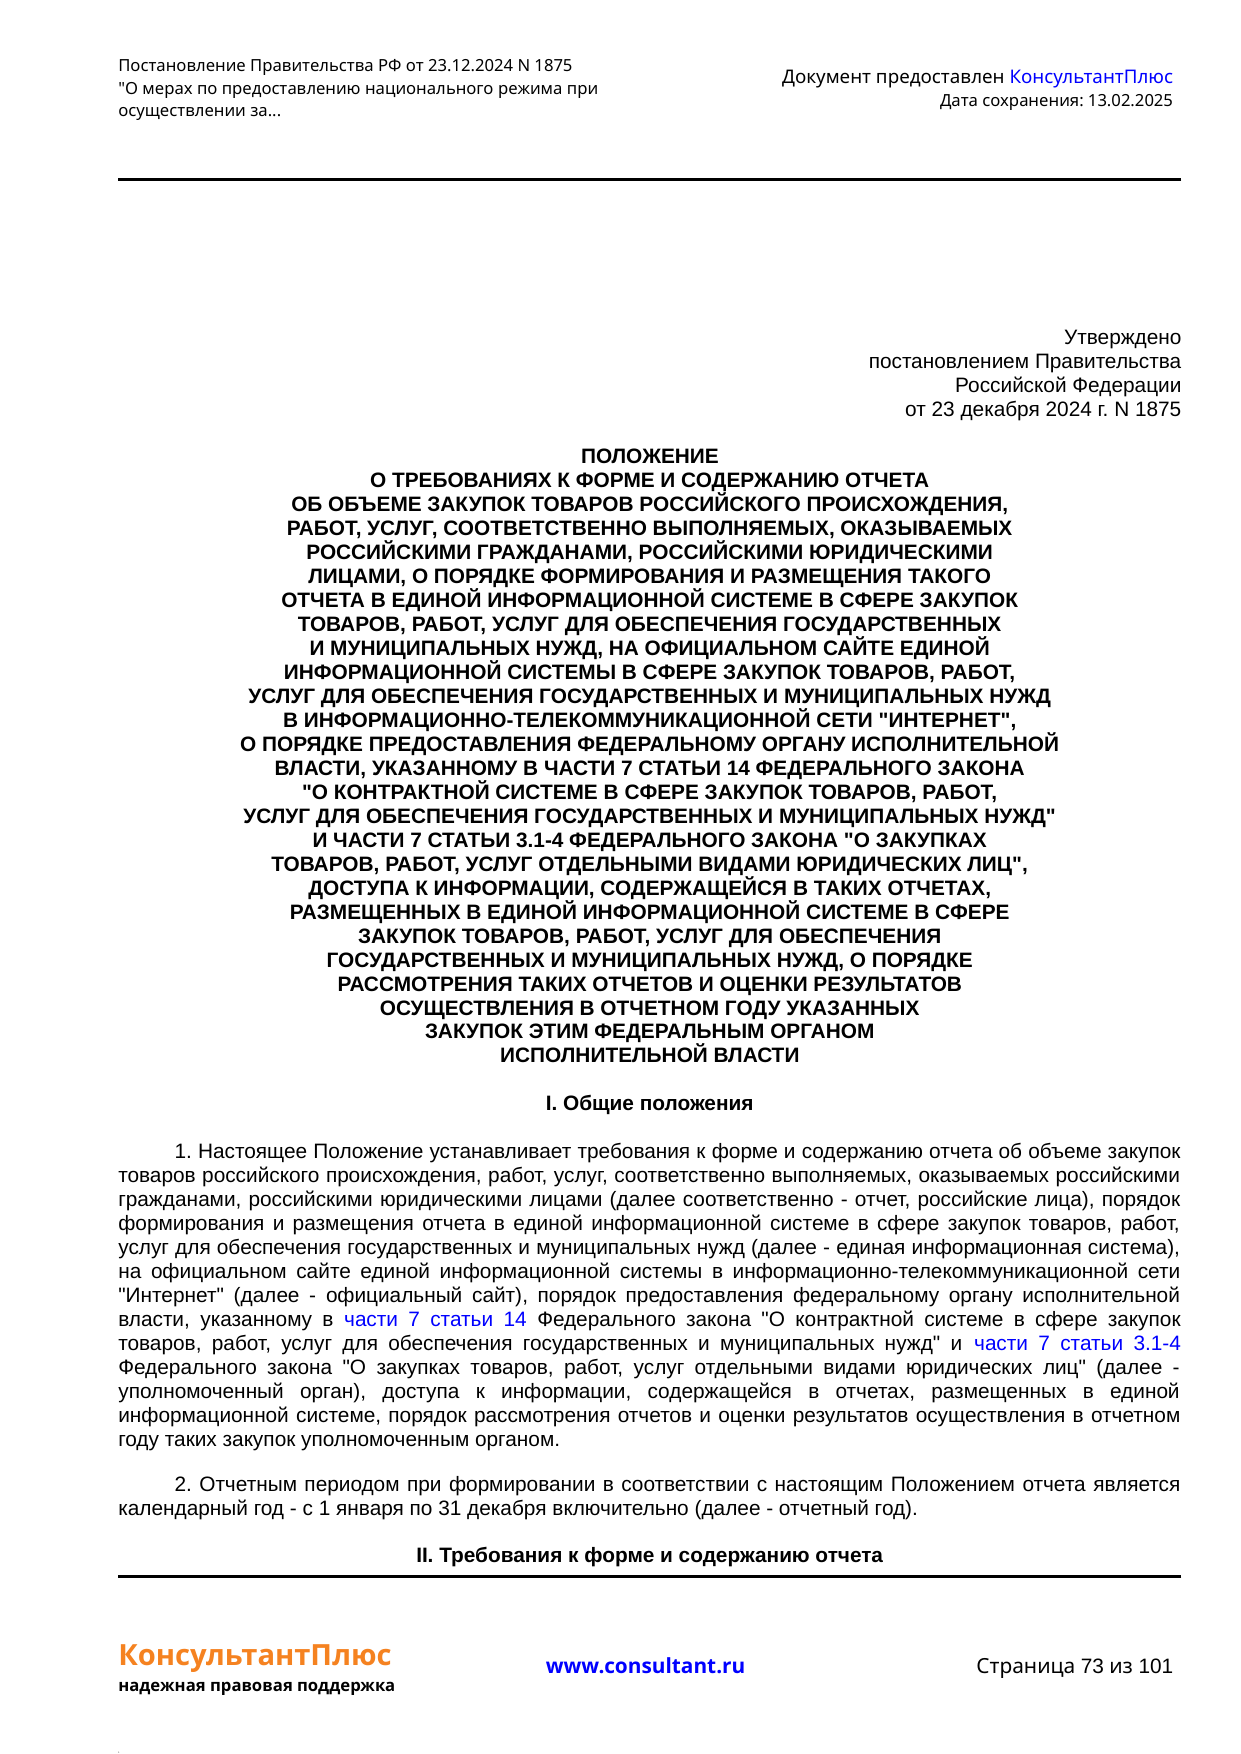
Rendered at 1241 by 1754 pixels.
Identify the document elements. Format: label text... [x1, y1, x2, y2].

title II. Требования к форме и содержанию отчета [118, 1543, 1181, 1567]
title О ПОРЯДКЕ ПРЕДОСТАВЛЕНИЯ ФЕДЕРАЛЬНОМУ ОРГАНУ ИСПОЛНИТЕЛЬНОЙ [118, 732, 1181, 756]
title ОБ ОБЪЕМЕ ЗАКУПОК ТОВАРОВ РОССИЙСКОГО ПРОИСХОЖДЕНИЯ, [118, 492, 1181, 516]
title I. Общие положения [118, 1091, 1181, 1115]
title УСЛУГ ДЛЯ ОБЕСПЕЧЕНИЯ ГОСУДАРСТВЕННЫХ И МУНИЦИПАЛЬНЫХ НУЖД [118, 684, 1181, 708]
title ПОЛОЖЕНИЕ [118, 444, 1181, 468]
title И ЧАСТИ 7 СТАТЬИ 3.1-4 ФЕДЕРАЛЬНОГО ЗАКОНА "О ЗАКУПКАХ [118, 828, 1181, 852]
text 1. Настоящее Положение устанавливает требования к форме и содержанию отчета об объеме закупок товаров российского происхождения, работ, услуг, соответственно выполняемых, оказываемых российскими гражданами, российскими юридическими лицами (далее соответственно - отчет, российские лица), порядок формирования и размещения отчета в единой информационной системе в сфере закупок товаров, работ, услуг для обеспечения государственных и муниципальных нужд (далее - единая информационная система), на официальном сайте единой информационной системы в информационно-телекоммуникационной сети "Интернет" (далее - официальный сайт), порядок предоставления федеральному органу исполнительной власти, указанному в части 7 статьи 14 Федерального закона "О контрактной системе в сфере закупок товаров, работ, услуг для обеспечения государственных и муниципальных нужд" и части 7 статьи 3.1-4 Федерального закона "О закупках товаров, работ, услуг отдельными видами юридических лиц" (далее - уполномоченный орган), доступа к информации, содержащейся в отчетах, размещенных в единой информационной системе, порядок рассмотрения отчетов и оценки результатов осуществления в отчетном году таких закупок уполномоченным органом. [118, 1139, 1181, 1451]
title ТОВАРОВ, РАБОТ, УСЛУГ ОТДЕЛЬНЫМИ ВИДАМИ ЮРИДИЧЕСКИХ ЛИЦ", [118, 852, 1181, 876]
title ТОВАРОВ, РАБОТ, УСЛУГ ДЛЯ ОБЕСПЕЧЕНИЯ ГОСУДАРСТВЕННЫХ [118, 612, 1181, 636]
title РОССИЙСКИМИ ГРАЖДАНАМИ, РОССИЙСКИМИ ЮРИДИЧЕСКИМИ [118, 540, 1181, 564]
title РАЗМЕЩЕННЫХ В ЕДИНОЙ ИНФОРМАЦИОННОЙ СИСТЕМЕ В СФЕРЕ [118, 899, 1181, 923]
title ОСУЩЕСТВЛЕНИЯ В ОТЧЕТНОМ ГОДУ УКАЗАННЫХ [118, 995, 1181, 1019]
text 2. Отчетным периодом при формировании в соответствии с настоящим Положением отчета является календарный год - с 1 января по 31 декабря включительно (далее - отчетный год). [118, 1471, 1181, 1519]
title ДОСТУПА К ИНФОРМАЦИИ, СОДЕРЖАЩЕЙСЯ В ТАКИХ ОТЧЕТАХ, [118, 876, 1181, 899]
title ЛИЦАМИ, О ПОРЯДКЕ ФОРМИРОВАНИЯ И РАЗМЕЩЕНИЯ ТАКОГО [118, 564, 1181, 588]
title В ИНФОРМАЦИОННО-ТЕЛЕКОММУНИКАЦИОННОЙ СЕТИ "ИНТЕРНЕТ", [118, 708, 1181, 732]
text от 23 декабря 2024 г. N 1875 [118, 396, 1181, 420]
title О ТРЕБОВАНИЯХ К ФОРМЕ И СОДЕРЖАНИЮ ОТЧЕТА [118, 468, 1181, 492]
title ГОСУДАРСТВЕННЫХ И МУНИЦИПАЛЬНЫХ НУЖД, О ПОРЯДКЕ [118, 947, 1181, 971]
title ВЛАСТИ, УКАЗАННОМУ В ЧАСТИ 7 СТАТЬИ 14 ФЕДЕРАЛЬНОГО ЗАКОНА [118, 756, 1181, 780]
title РАССМОТРЕНИЯ ТАКИХ ОТЧЕТОВ И ОЦЕНКИ РЕЗУЛЬТАТОВ [118, 971, 1181, 995]
title И МУНИЦИПАЛЬНЫХ НУЖД, НА ОФИЦИАЛЬНОМ САЙТЕ ЕДИНОЙ [118, 636, 1181, 660]
text Утверждено [118, 324, 1181, 348]
title УСЛУГ ДЛЯ ОБЕСПЕЧЕНИЯ ГОСУДАРСТВЕННЫХ И МУНИЦИПАЛЬНЫХ НУЖД" [118, 804, 1181, 828]
text Российской Федерации [118, 372, 1181, 396]
title "О КОНТРАКТНОЙ СИСТЕМЕ В СФЕРЕ ЗАКУПОК ТОВАРОВ, РАБОТ, [118, 780, 1181, 804]
title ОТЧЕТА В ЕДИНОЙ ИНФОРМАЦИОННОЙ СИСТЕМЕ В СФЕРЕ ЗАКУПОК [118, 588, 1181, 612]
title ИНФОРМАЦИОННОЙ СИСТЕМЫ В СФЕРЕ ЗАКУПОК ТОВАРОВ, РАБОТ, [118, 660, 1181, 684]
title ЗАКУПОК ЭТИМ ФЕДЕРАЛЬНЫМ ОРГАНОМ [118, 1019, 1181, 1043]
title РАБОТ, УСЛУГ, СООТВЕТСТВЕННО ВЫПОЛНЯЕМЫХ, ОКАЗЫВАЕМЫХ [118, 516, 1181, 540]
title ЗАКУПОК ТОВАРОВ, РАБОТ, УСЛУГ ДЛЯ ОБЕСПЕЧЕНИЯ [118, 923, 1181, 947]
text постановлением Правительства [118, 348, 1181, 372]
title ИСПОЛНИТЕЛЬНОЙ ВЛАСТИ [118, 1043, 1181, 1067]
